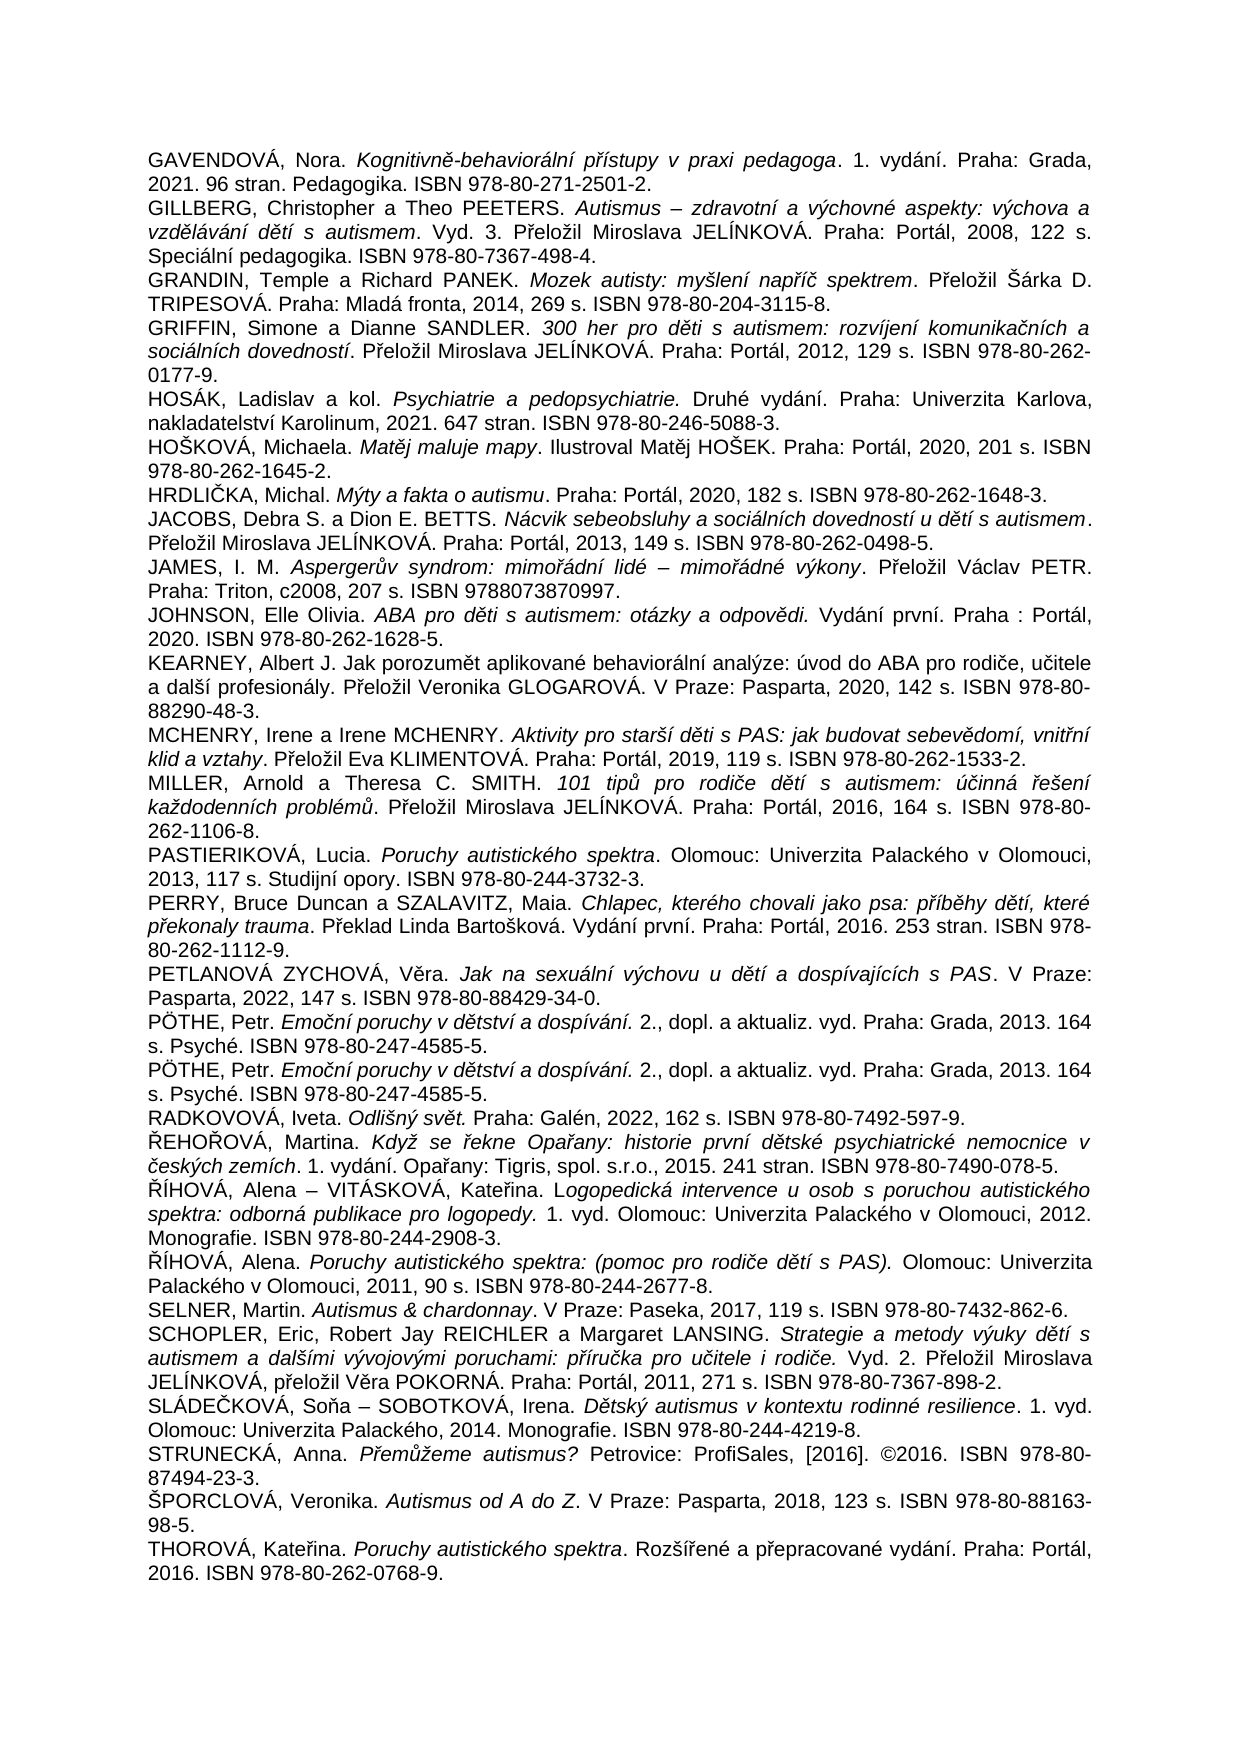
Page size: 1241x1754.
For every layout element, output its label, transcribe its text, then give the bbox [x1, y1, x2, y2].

text HOŠKOVÁ, Michaela. Matěj maluje mapy. Ilustroval Matěj HOŠEK. Praha: Portál, 2020, 201 s. ISBN 978-80-262-1645-2. [148, 435, 1093, 483]
text RADKOVOVÁ, Iveta. Odlišný svět. Praha: Galén, 2022, 162 s. ISBN 978-80-7492-597-9. [148, 1106, 1093, 1130]
text SELNER, Martin. Autismus & chardonnay. V Praze: Paseka, 2017, 119 s. ISBN 978-80-7432-862-6. [148, 1298, 1093, 1322]
text GAVENDOVÁ, Nora. Kognitivně-behaviorální přístupy v praxi pedagoga. 1. vydání. Praha: Grada, 2021. 96 stran. Pedagogika. ISBN 978-80-271-2501-2. [148, 148, 1093, 196]
text PETLANOVÁ ZYCHOVÁ, Věra. Jak na sexuální výchovu u dětí a dospívajících s PAS. V Praze: Pasparta, 2022, 147 s. ISBN 978-80-88429-34-0. [148, 962, 1093, 1010]
text ŠPORCLOVÁ, Veronika. Autismus od A do Z. V Praze: Pasparta, 2018, 123 s. ISBN 978-80-88163-98-5. [148, 1489, 1093, 1537]
text SLÁDEČKOVÁ, Soňa – SOBOTKOVÁ, Irena. Dětský autismus v kontextu rodinné resilience. 1. vyd. Olomouc: Univerzita Palackého, 2014. Monografie. ISBN 978-80-244-4219-8. [148, 1393, 1093, 1441]
text PÖTHE, Petr. Emoční poruchy v dětství a dospívání. 2., dopl. a aktualiz. vyd. Praha: Grada, 2013. 164 s. Psyché. ISBN 978-80-247-4585-5. [148, 1010, 1093, 1058]
text KEARNEY, Albert J. Jak porozumět aplikované behaviorální analýze: úvod do ABA pro rodiče, učitele a další profesionály. Přeložil Veronika GLOGAROVÁ. V Praze: Pasparta, 2020, 142 s. ISBN 978-80-88290-48-3. [148, 651, 1093, 723]
text PERRY, Bruce Duncan a SZALAVITZ, Maia. Chlapec, kterého chovali jako psa: příběhy dětí, které překonaly trauma. Překlad Linda Bartošková. Vydání první. Praha: Portál, 2016. 253 stran. ISBN 978-80-262-1112-9. [148, 890, 1093, 962]
text PÖTHE, Petr. Emoční poruchy v dětství a dospívání. 2., dopl. a aktualiz. vyd. Praha: Grada, 2013. 164 s. Psyché. ISBN 978-80-247-4585-5. [148, 1058, 1093, 1106]
text JACOBS, Debra S. a Dion E. BETTS. Nácvik sebeobsluhy a sociálních dovedností u dětí s autismem. Přeložil Miroslava JELÍNKOVÁ. Praha: Portál, 2013, 149 s. ISBN 978-80-262-0498-5. [148, 507, 1093, 555]
text SCHOPLER, Eric, Robert Jay REICHLER a Margaret LANSING. Strategie a metody výuky dětí s autismem a dalšími vývojovými poruchami: příručka pro učitele i rodiče. Vyd. 2. Přeložil Miroslava JELÍNKOVÁ, přeložil Věra POKORNÁ. Praha: Portál, 2011, 271 s. ISBN 978-80-7367-898-2. [148, 1322, 1093, 1393]
text GRANDIN, Temple a Richard PANEK. Mozek autisty: myšlení napříč spektrem. Přeložil Šárka D. TRIPESOVÁ. Praha: Mladá fronta, 2014, 269 s. ISBN 978-80-204-3115-8. [148, 267, 1093, 315]
text HRDLIČKA, Michal. Mýty a fakta o autismu. Praha: Portál, 2020, 182 s. ISBN 978-80-262-1648-3. [148, 483, 1093, 507]
text MCHENRY, Irene a Irene MCHENRY. Aktivity pro starší děti s PAS: jak budovat sebevědomí, vnitřní klid a vztahy. Přeložil Eva KLIMENTOVÁ. Praha: Portál, 2019, 119 s. ISBN 978-80-262-1533-2. [148, 723, 1093, 771]
text ŘÍHOVÁ, Alena – VITÁSKOVÁ, Kateřina. Logopedická intervence u osob s poruchou autistického spektra: odborná publikace pro logopedy. 1. vyd. Olomouc: Univerzita Palackého v Olomouci, 2012. Monografie. ISBN 978-80-244-2908-3. [148, 1178, 1093, 1250]
text ŘÍHOVÁ, Alena. Poruchy autistického spektra: (pomoc pro rodiče dětí s PAS). Olomouc: Univerzita Palackého v Olomouci, 2011, 90 s. ISBN 978-80-244-2677-8. [148, 1250, 1093, 1298]
text GILLBERG, Christopher a Theo PEETERS. Autismus – zdravotní a výchovné aspekty: výchova a vzdělávání dětí s autismem. Vyd. 3. Přeložil Miroslava JELÍNKOVÁ. Praha: Portál, 2008, 122 s. Speciální pedagogika. ISBN 978-80-7367-498-4. [148, 196, 1093, 267]
text STRUNECKÁ, Anna. Přemůžeme autismus? Petrovice: ProfiSales, [2016]. ©2016. ISBN 978-80-87494-23-3. [148, 1441, 1093, 1489]
text GRIFFIN, Simone a Dianne SANDLER. 300 her pro děti s autismem: rozvíjení komunikačních a sociálních dovedností. Přeložil Miroslava JELÍNKOVÁ. Praha: Portál, 2012, 129 s. ISBN 978-80-262-0177-9. [148, 315, 1093, 387]
text HOSÁK, Ladislav a kol. Psychiatrie a pedopsychiatrie. Druhé vydání. Praha: Univerzita Karlova, nakladatelství Karolinum, 2021. 647 stran. ISBN 978-80-246-5088-3. [148, 387, 1093, 435]
text JOHNSON, Elle Olivia. ABA pro děti s autismem: otázky a odpovědi. Vydání první. Praha : Portál, 2020. ISBN 978-80-262-1628-5. [148, 603, 1093, 651]
text MILLER, Arnold a Theresa C. SMITH. 101 tipů pro rodiče dětí s autismem: účinná řešení každodenních problémů. Přeložil Miroslava JELÍNKOVÁ. Praha: Portál, 2016, 164 s. ISBN 978-80-262-1106-8. [148, 771, 1093, 842]
text PASTIERIKOVÁ, Lucia. Poruchy autistického spektra. Olomouc: Univerzita Palackého v Olomouci, 2013, 117 s. Studijní opory. ISBN 978-80-244-3732-3. [148, 842, 1093, 890]
text JAMES, I. M. Aspergerův syndrom: mimořádní lidé – mimořádné výkony. Přeložil Václav PETR. Praha: Triton, c2008, 207 s. ISBN 9788073870997. [148, 555, 1093, 603]
text ŘEHOŘOVÁ, Martina. Když se řekne Opařany: historie první dětské psychiatrické nemocnice v českých zemích. 1. vydání. Opařany: Tigris, spol. s.r.o., 2015. 241 stran. ISBN 978-80-7490-078-5. [148, 1130, 1093, 1178]
text THOROVÁ, Kateřina. Poruchy autistického spektra. Rozšířené a přepracované vydání. Praha: Portál, 2016. ISBN 978-80-262-0768-9. [148, 1537, 1093, 1585]
